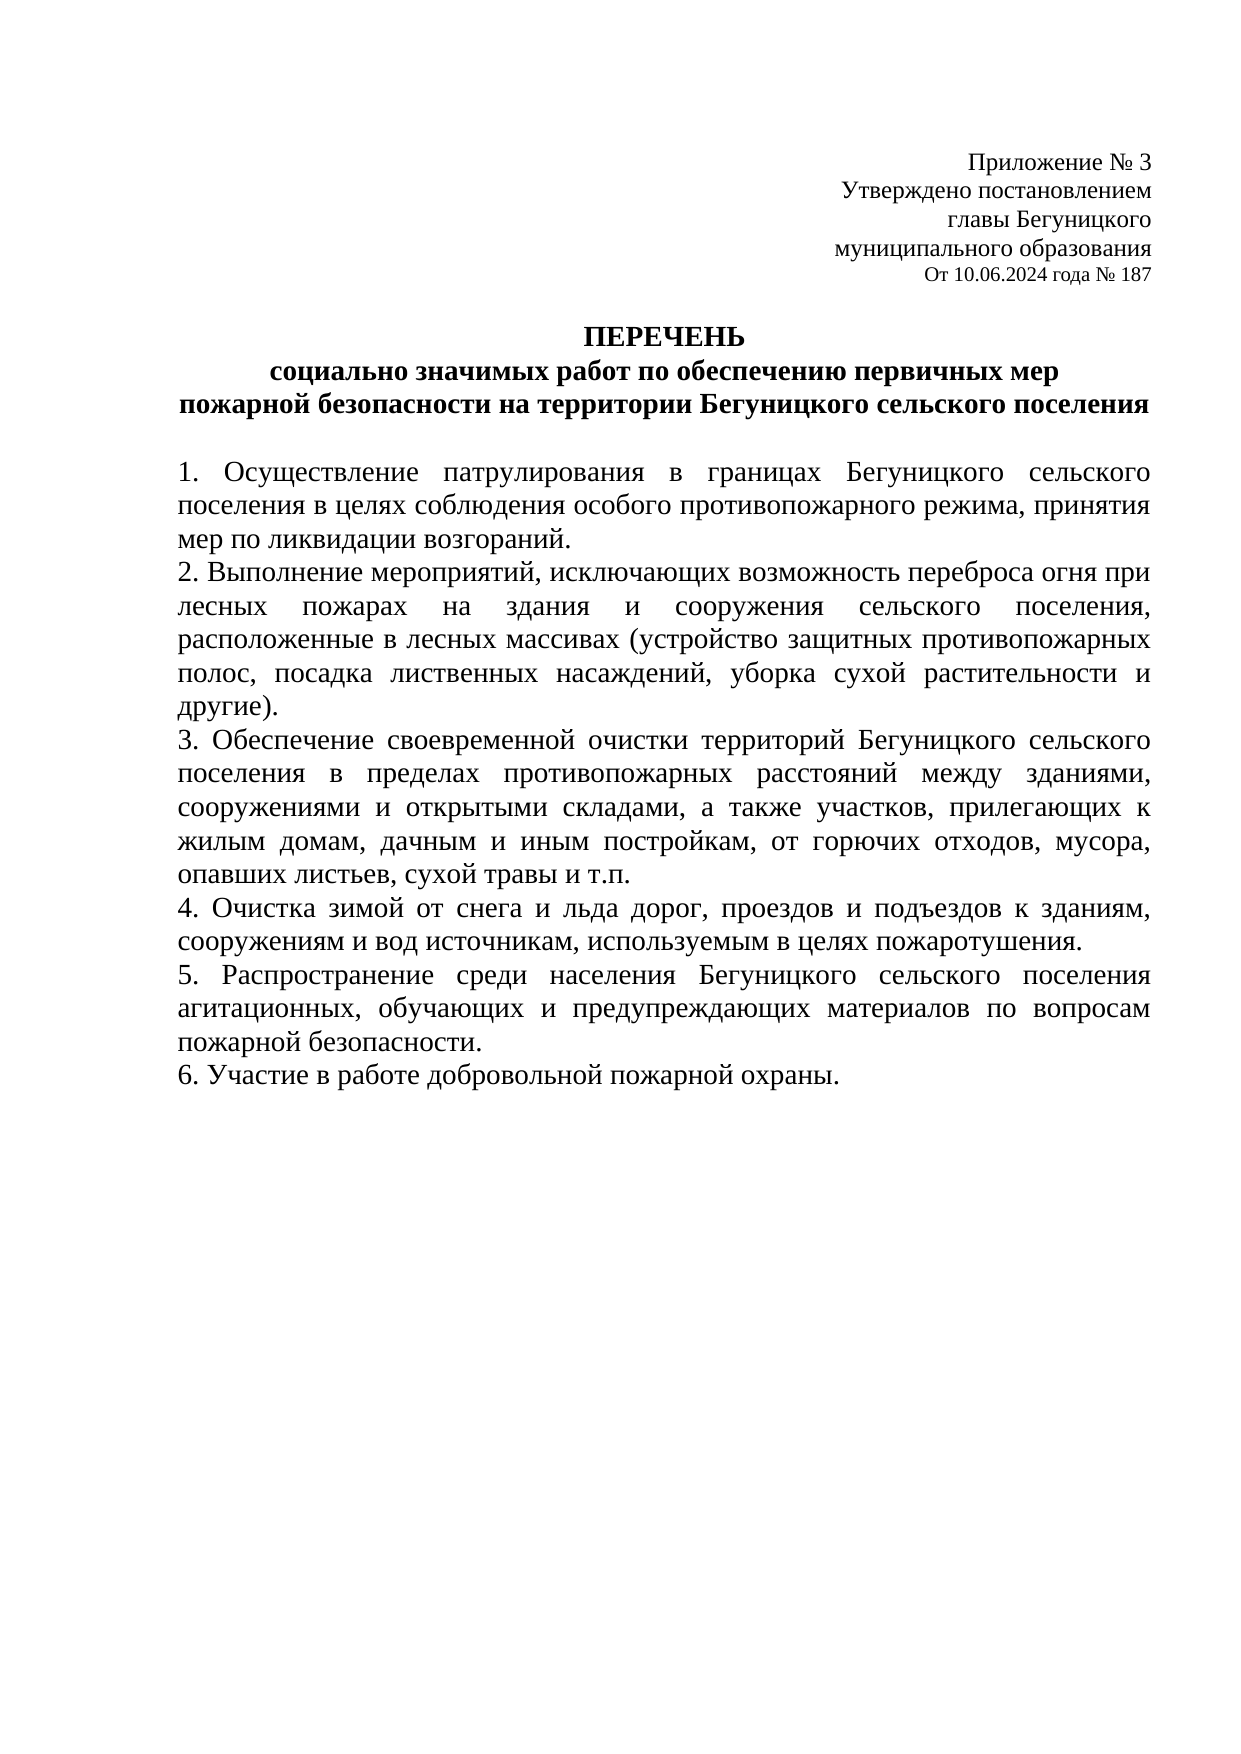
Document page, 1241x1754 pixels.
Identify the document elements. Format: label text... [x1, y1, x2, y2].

text 5. Распространение среди населения Бегуницкого сельского поселения агитационных, обучающих и предупреждающих материалов по вопросам пожарной безопасности. [177, 957, 1152, 1057]
text 2. Выполнение мероприятий, исключающих возможность переброса огня при лесных пожарах на здания и сооружения сельского поселения, расположенные в лесных массивах (устройство защитных противопожарных полос, посадка лиственных насаждений, уборка сухой растительности и другие). [177, 554, 1152, 722]
text 1. Осуществление патрулирования в границах Бегуницкого сельского поселения в целях соблюдения особого противопожарного режима, принятия мер по ликвидации возгораний. [177, 454, 1152, 554]
text главы Бегуницкого [177, 204, 1152, 233]
text 4. Очистка зимой от снега и льда дорог, проездов и подъездов к зданиям, сооружениям и вод источникам, используемым в целях пожаротушения. [177, 890, 1152, 957]
text муниципального образования [177, 233, 1152, 262]
text социально значимых работ по обеспечению первичных мер [177, 353, 1152, 387]
text ПЕРЕЧЕНЬ [177, 319, 1152, 353]
text 6. Участие в работе добровольной пожарной охраны. [177, 1057, 1152, 1091]
text пожарной безопасности на территории Бегуницкого сельского поселения [177, 387, 1152, 420]
text Приложение № 3 [215, 147, 1152, 176]
text От 10.06.2024 года № 187 [177, 262, 1152, 286]
text 3. Обеспечение своевременной очистки территорий Бегуницкого сельского поселения в пределах противопожарных расстояний между зданиями, сооружениями и открытыми складами, а также участков, прилегающих к жилым домам, дачным и иным постройкам, от горючих отходов, мусора, опавших листьев, сухой травы и т.п. [177, 722, 1152, 890]
text Утверждено постановлением [693, 176, 1152, 204]
